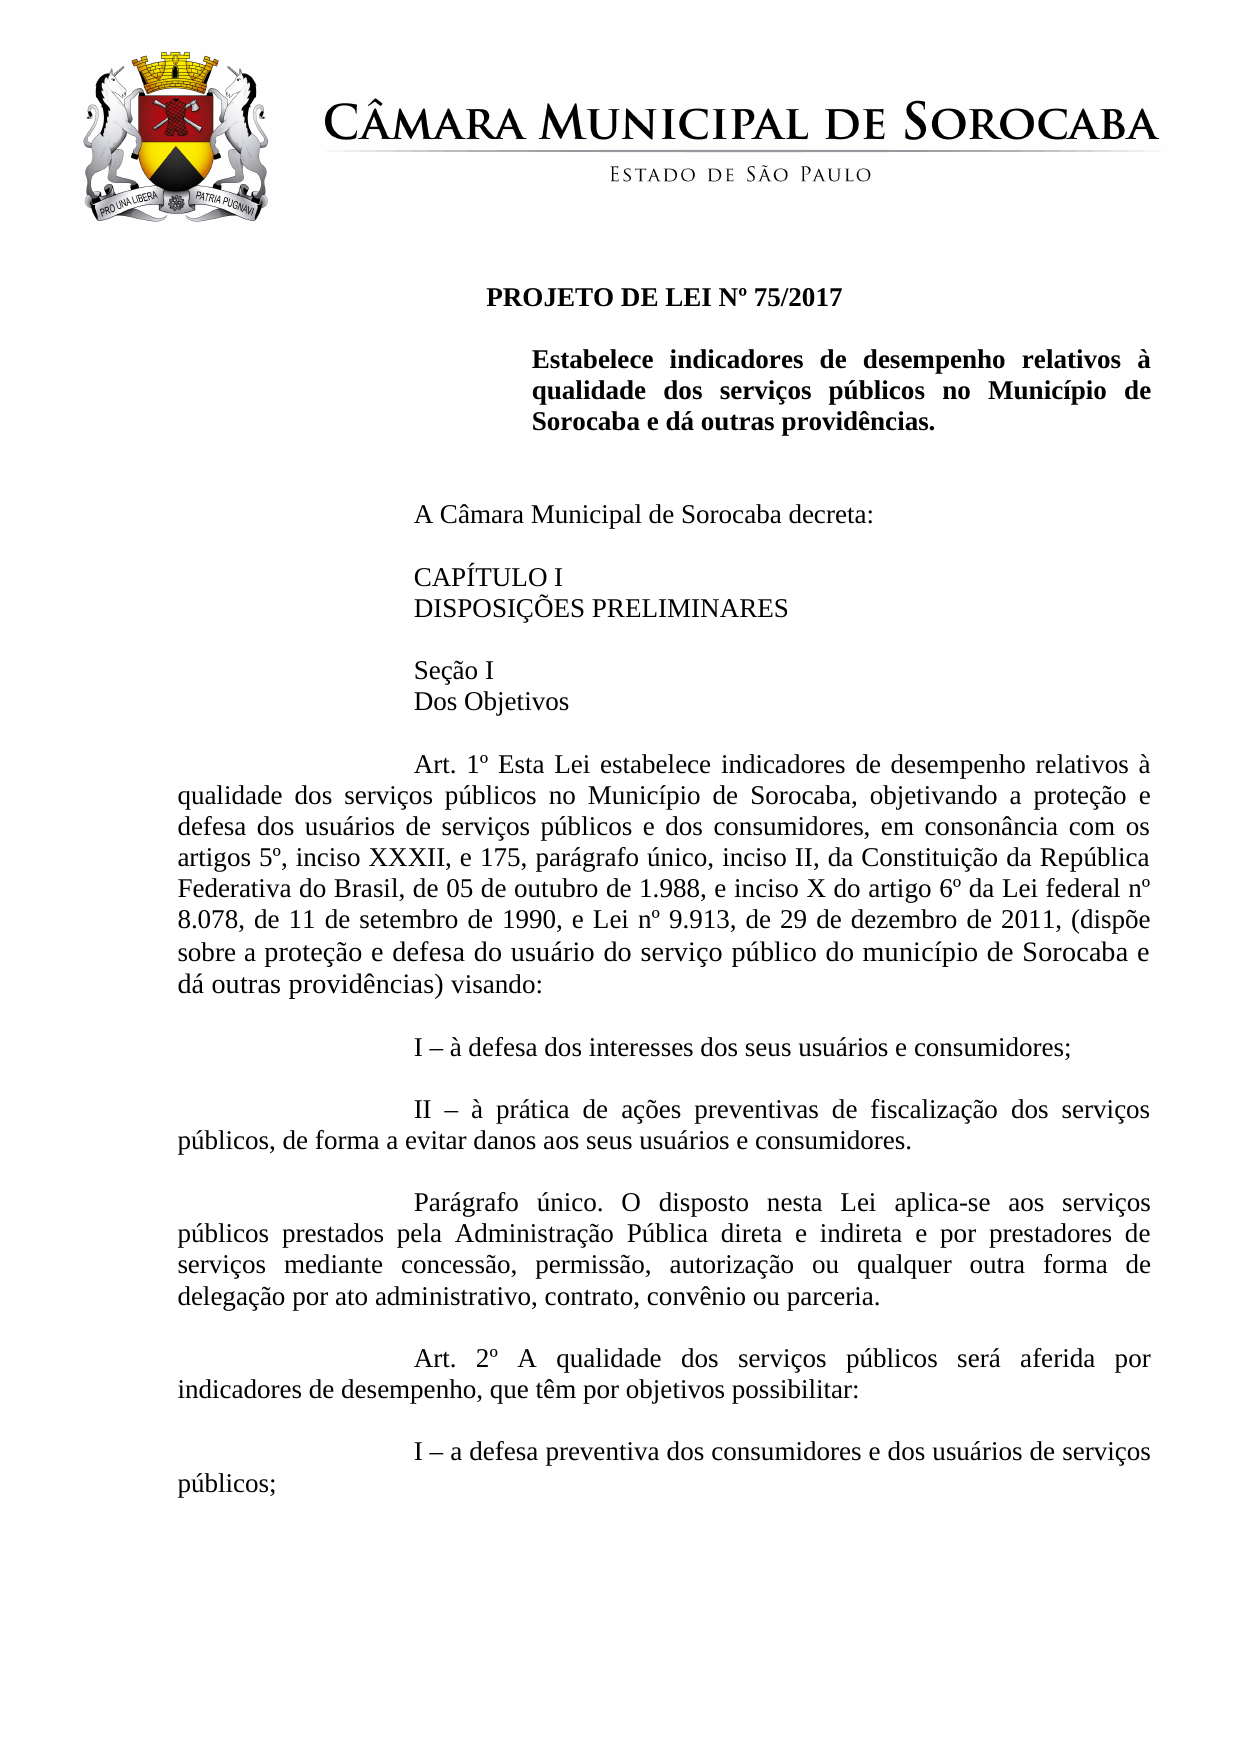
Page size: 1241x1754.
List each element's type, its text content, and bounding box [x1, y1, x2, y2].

text Estabelece indicadores de desempenho relativos à qualidade dos serviços públicos no Município de Sorocaba e dá outras providências. [532, 343, 1152, 436]
text I – a defesa preventiva dos consumidores e dos usuários de serviços públicos; [177, 1436, 1152, 1498]
text PROJETO DE LEI Nº 75/2017 [177, 281, 1152, 312]
text A Câmara Municipal de Sorocaba decreta: [177, 499, 1152, 530]
text Art. 2º A qualidade dos serviços públicos será aferida por indicadores de desempenho, que têm por objetivos possibilitar: [177, 1342, 1152, 1404]
text Seção I [177, 654, 1152, 686]
text CAPÍTULO I [177, 561, 1152, 592]
text DISPOSIÇÕES PRELIMINARES [177, 592, 1152, 623]
text Dos Objetivos [177, 686, 1152, 717]
picture [76, 44, 1174, 230]
text II – à prática de ações preventivas de fiscalização dos serviços públicos, de forma a evitar danos aos seus usuários e consumidores. [177, 1093, 1152, 1155]
text Art. 1º Esta Lei estabelece indicadores de desempenho relativos à qualidade dos serviços públicos no Município de Sorocaba, objetivando a proteção e defesa dos usuários de serviços públicos e dos consumidores, em consonância com os artigos 5º, inciso XXXII, e 175, parágrafo único, inciso II, da Constituição da República Federativa do Brasil, de 05 de outubro de 1.988, e inciso X do artigo 6º da Lei federal nº 8.078, de 11 de setembro de 1990, e Lei nº 9.913, de 29 de dezembro de 2011, (dispõe sobre a proteção e defesa do usuário do serviço público do município de Sorocaba e dá outras providências) visando: [177, 748, 1152, 999]
text I – à defesa dos interesses dos seus usuários e consumidores; [177, 1031, 1152, 1062]
text Parágrafo único. O disposto nesta Lei aplica-se aos serviços públicos prestados pela Administração Pública direta e indireta e por prestadores de serviços mediante concessão, permissão, autorização ou qualquer outra forma de delegação por ato administrativo, contrato, convênio ou parceria. [177, 1186, 1152, 1311]
